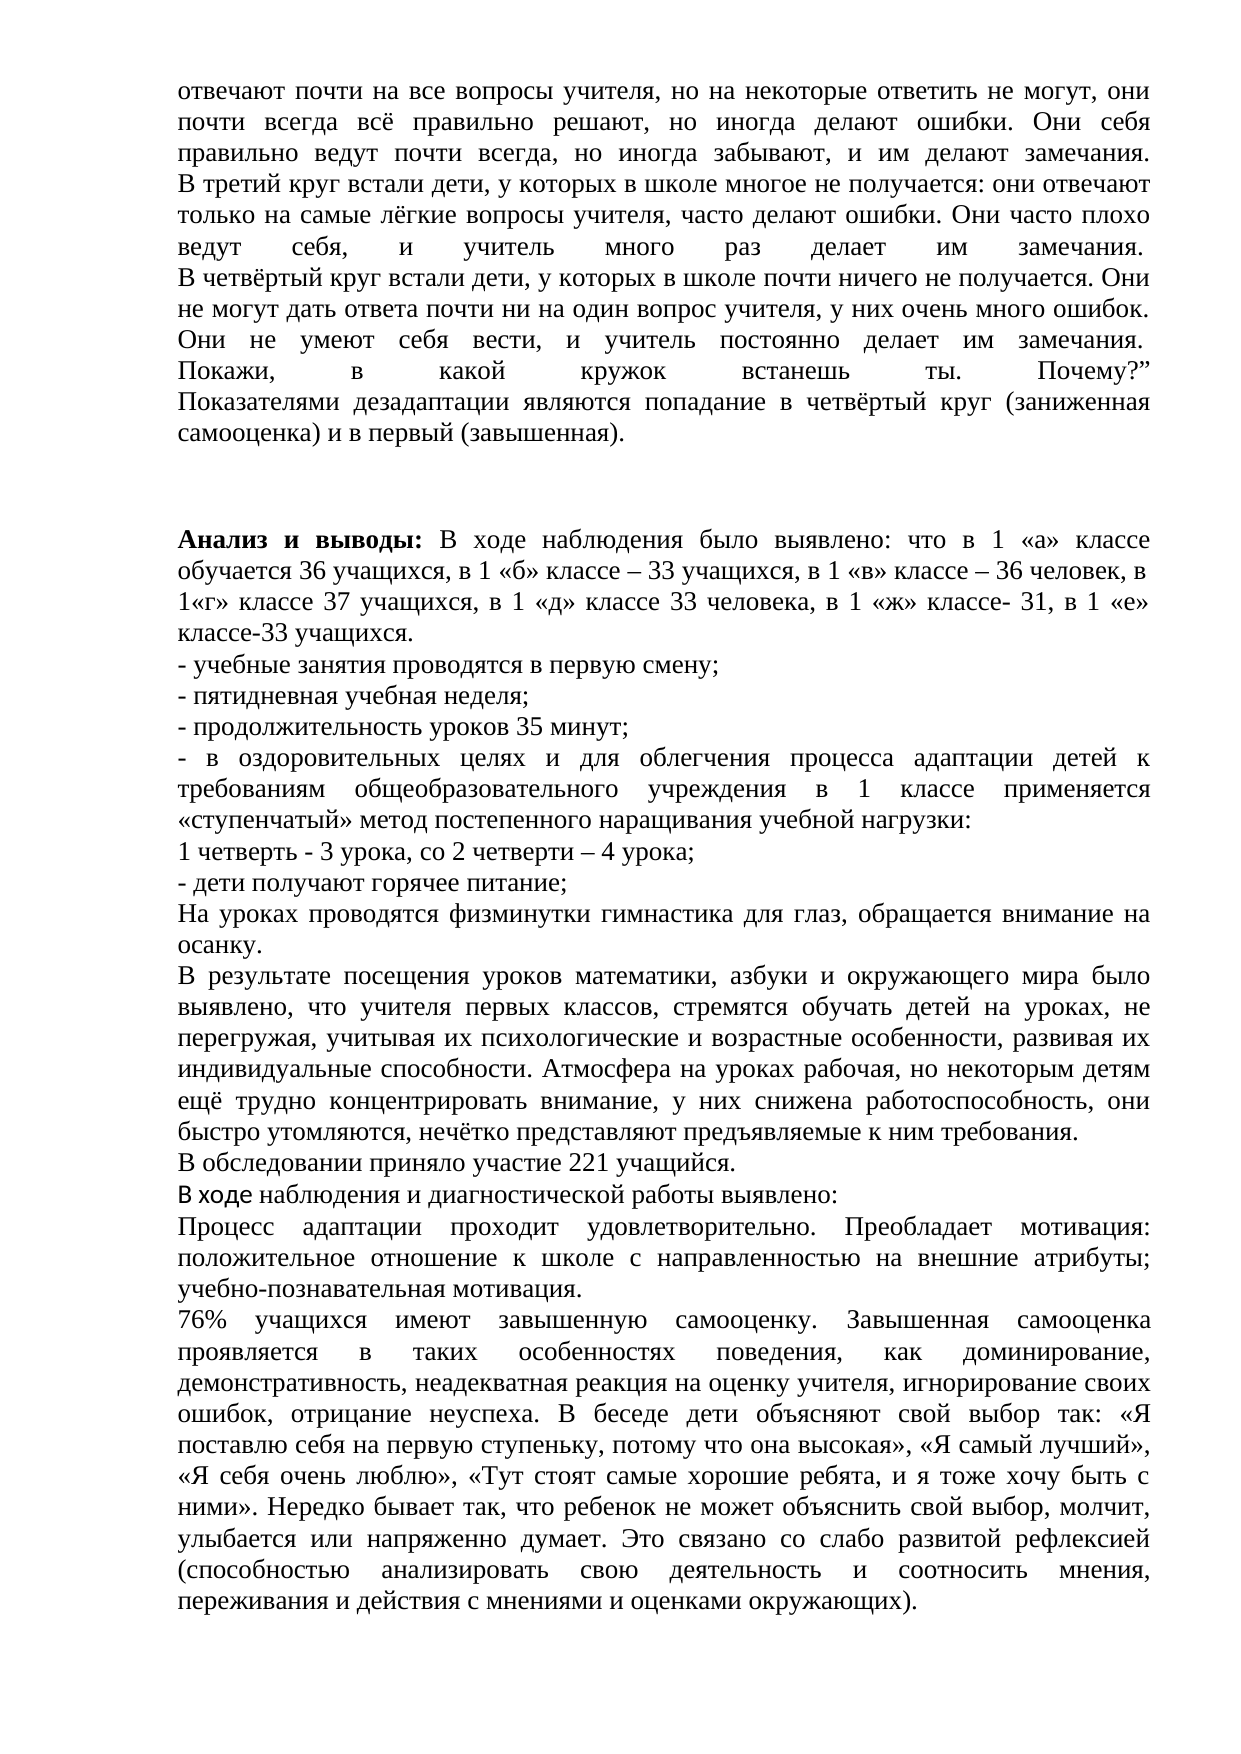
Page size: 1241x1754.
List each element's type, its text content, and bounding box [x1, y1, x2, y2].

text 1«г» классе 37 учащихся, в 1 «д» классе 33 человека, в 1 «ж» классе- 31, в 1 «е» классе-33 учащихся. [177, 585, 1152, 648]
text На уроках проводятся физминутки гимнастика для глаз, обращается внимание на осанку. [177, 897, 1152, 959]
text В ходе наблюдения и диагностической работы выявлено: [177, 1177, 1152, 1210]
text В обследовании приняло участие 221 учащийся. [177, 1146, 1152, 1177]
text Процесс адаптации проходит удовлетворительно. Преобладает мотивация: положительное отношение к школе с направленностью на внешние атрибуты; учебно-познавательная мотивация. [177, 1210, 1152, 1304]
text Анализ и выводы: В ходе наблюдения было выявлено: что в 1 «а» классе обучается 36 учащихся, в 1 «б» классе – 33 учащихся, в 1 «в» классе – 36 человек, в [177, 523, 1152, 585]
text В результате посещения уроков математики, азбуки и окружающего мира было выявлено, что учителя первых классов, стремятся обучать детей на уроках, не перегружая, учитывая их психологические и возрастные особенности, развивая их индивидуальные способности. Атмосфера на уроках рабочая, но некоторым детям ещё трудно концентрировать внимание, у них снижена работоспособность, они быстро утомляются, нечётко представляют предъявляемые к ним требования. [177, 959, 1152, 1146]
text - в оздоровительных целях и для облегчения процесса адаптации детей к требованиям общеобразовательного учреждения в 1 классе применяется «ступенчатый» метод постепенного наращивания учебной нагрузки: [177, 741, 1152, 834]
text - пятидневная учебная неделя; [177, 679, 1152, 710]
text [177, 74, 1152, 448]
text - дети получают горячее питание; [177, 866, 1152, 897]
text 1 четверть - 3 урока, со 2 четверти – 4 урока; [177, 834, 1152, 866]
text - продолжительность уроков 35 минут; [177, 710, 1152, 741]
text - учебные занятия проводятся в первую смену; [177, 648, 1152, 679]
text 76% учащихся имеют завышенную самооценку. Завышенная самооценка проявляется в таких особенностях поведения, как доминирование, демонстративность, неадекватная реакция на оценку учителя, игнорирование своих ошибок, отрицание неуспеха. В беседе дети объясняют свой выбор так: «Я поставлю себя на первую ступеньку, потому что она высокая», «Я самый лучший», «Я себя очень люблю», «Тут стоят самые хорошие ребята, и я тоже хочу быть с ними». Нередко бывает так, что ребенок не может объяснить свой выбор, молчит, улыбается или напряженно думает. Это связано со слабо развитой рефлексией (способностью анализировать свою деятельность и соотносить мнения, переживания и действия с мнениями и оценками окружающих). [177, 1304, 1152, 1615]
